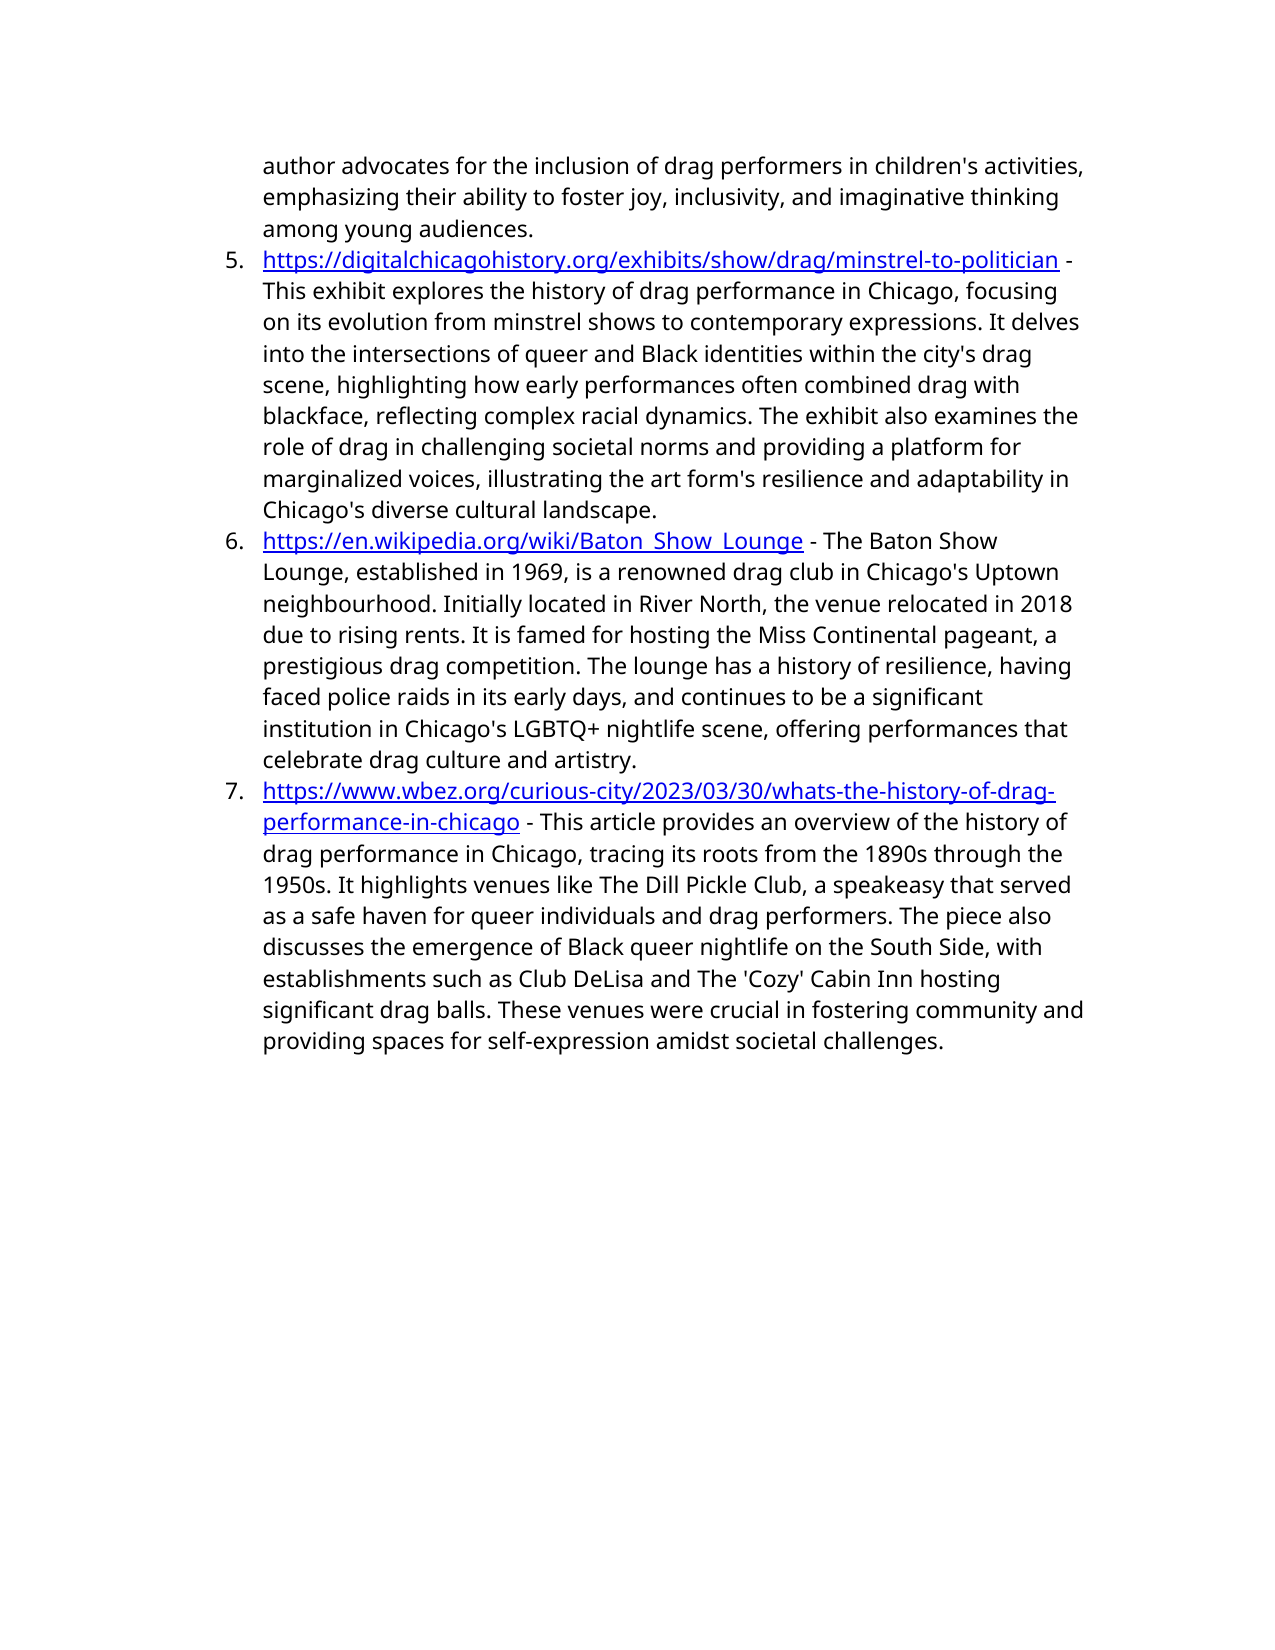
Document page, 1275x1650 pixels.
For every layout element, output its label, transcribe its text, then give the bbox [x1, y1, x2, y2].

list https://en.wikipedia.org/wiki/Baton_Show_Lounge - The Baton Show Lounge, established in 1969, is a renowned drag club in Chicago's Uptown neighbourhood. Initially located in River North, the venue relocated in 2018 due to rising rents. It is famed for hosting the Miss Continental pageant, a prestigious drag competition. The lounge has a history of resilience, having faced police raids in its early days, and continues to be a significant institution in Chicago's LGBTQ+ nightlife scene, offering performances that celebrate drag culture and artistry. [225, 525, 1087, 775]
list https://digitalchicagohistory.org/exhibits/show/drag/minstrel-to-politician - This exhibit explores the history of drag performance in Chicago, focusing on its evolution from minstrel shows to contemporary expressions. It delves into the intersections of queer and Black identities within the city's drag scene, highlighting how early performances often combined drag with blackface, reflecting complex racial dynamics. The exhibit also examines the role of drag in challenging societal norms and providing a platform for marginalized voices, illustrating the art form's resilience and adaptability in Chicago's diverse cultural landscape. [225, 244, 1087, 525]
list https://www.wbez.org/curious-city/2023/03/30/whats-the-history-of-drag-performance-in-chicago - This article provides an overview of the history of drag performance in Chicago, tracing its roots from the 1890s through the 1950s. It highlights venues like The Dill Pickle Club, a speakeasy that served as a safe haven for queer individuals and drag performers. The piece also discusses the emergence of Black queer nightlife on the South Side, with establishments such as Club DeLisa and The 'Cozy' Cabin Inn hosting significant drag balls. These venues were crucial in fostering community and providing spaces for self-expression amidst societal challenges. [225, 775, 1087, 1056]
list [225, 150, 1087, 244]
